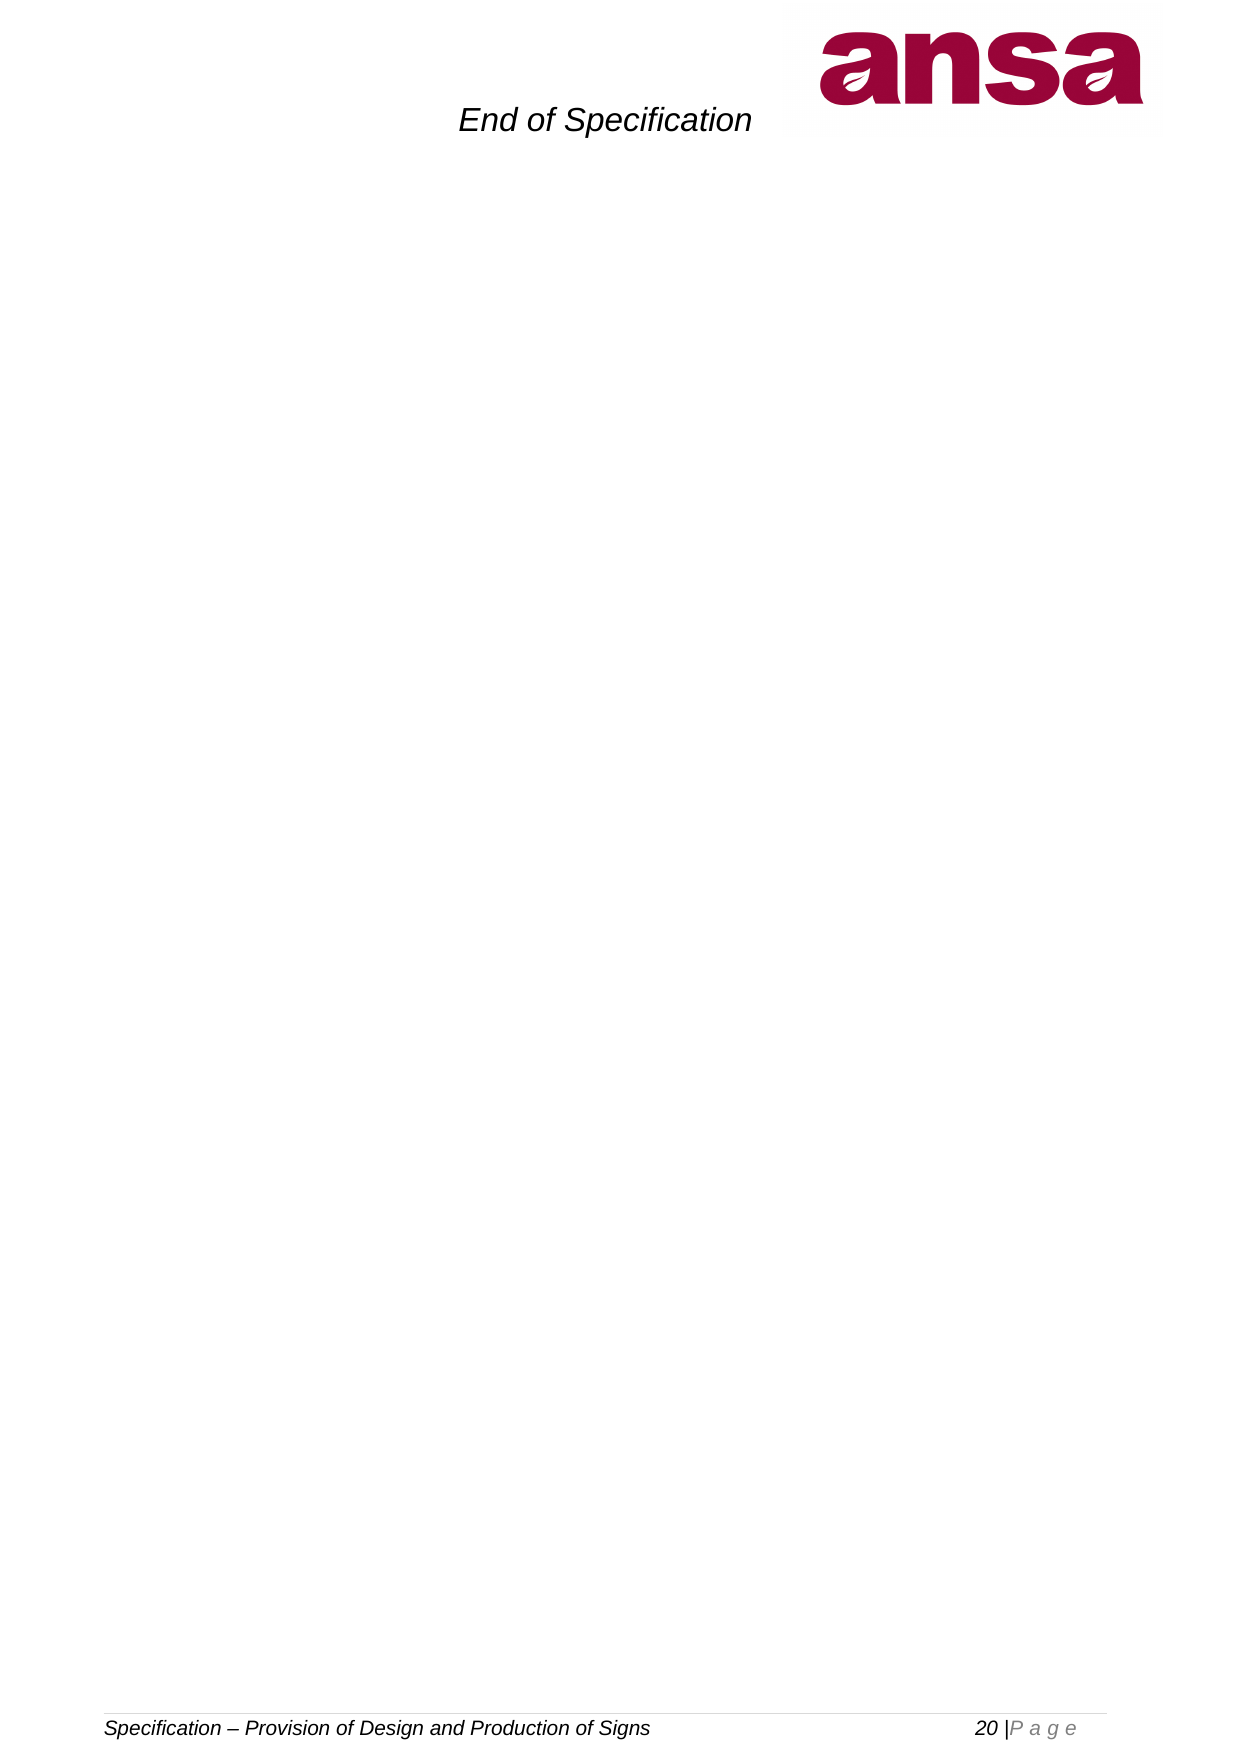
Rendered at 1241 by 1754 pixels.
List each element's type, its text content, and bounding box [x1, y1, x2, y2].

text End of Specification [103, 100, 1107, 138]
picture [782, 3, 1164, 137]
